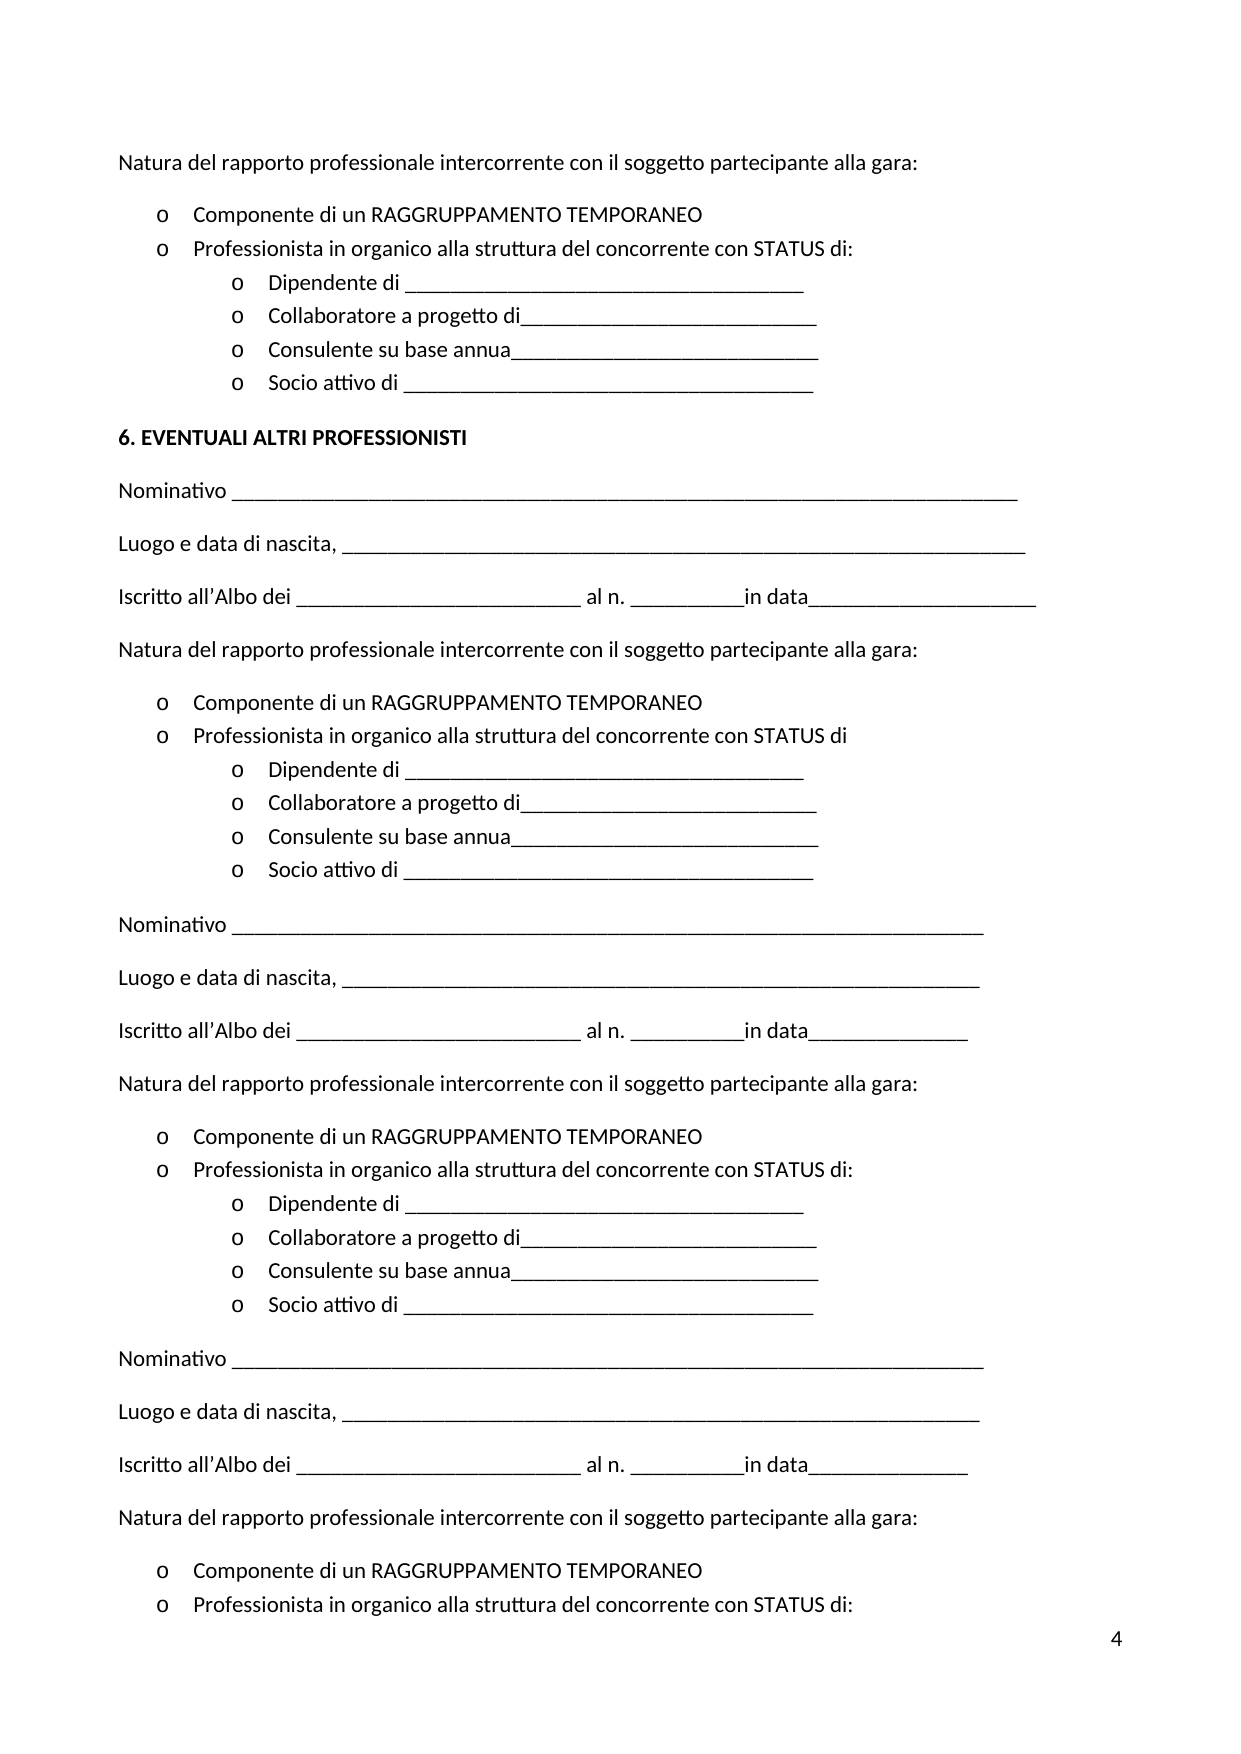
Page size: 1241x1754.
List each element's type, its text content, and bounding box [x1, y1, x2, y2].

list Componente di un RAGGRUPPAMENTO TEMPORANEO [156, 1122, 1122, 1151]
list Collaboratore a progetto di__________________________ [231, 788, 1122, 818]
text Natura del rapporto professionale intercorrente con il soggetto partecipante alla gara: [118, 1503, 1122, 1531]
text Luogo e data di nascita, ____________________________________________________________ [118, 529, 1122, 557]
list Collaboratore a progetto di__________________________ [231, 301, 1122, 330]
list Componente di un RAGGRUPPAMENTO TEMPORANEO [156, 688, 1122, 717]
text Natura del rapporto professionale intercorrente con il soggetto partecipante alla gara: [118, 148, 1122, 176]
text Iscritto all’Albo dei _________________________ al n. __________in data______________ [118, 1450, 1122, 1478]
list Componente di un RAGGRUPPAMENTO TEMPORANEO [156, 201, 1122, 230]
text Luogo e data di nascita, ________________________________________________________ [118, 963, 1122, 991]
list Consulente su base annua___________________________ [231, 1256, 1122, 1285]
text Natura del rapporto professionale intercorrente con il soggetto partecipante alla gara: [118, 635, 1122, 663]
list Consulente su base annua___________________________ [231, 822, 1122, 851]
text Luogo e data di nascita, ________________________________________________________ [118, 1397, 1122, 1425]
list Dipendente di ___________________________________ [231, 755, 1122, 784]
list Professionista in organico alla struttura del concorrente con STATUS di: [156, 234, 1122, 263]
text Nominativo __________________________________________________________________ [118, 1344, 1122, 1372]
list Socio attivo di ____________________________________ [231, 1290, 1122, 1319]
list Dipendente di ___________________________________ [231, 1189, 1122, 1218]
text Nominativo _____________________________________________________________________ [118, 476, 1122, 504]
text Iscritto all’Albo dei _________________________ al n. __________in data______________ [118, 1016, 1122, 1044]
list Componente di un RAGGRUPPAMENTO TEMPORANEO [156, 1556, 1122, 1585]
list Professionista in organico alla struttura del concorrente con STATUS di: [156, 1156, 1122, 1185]
list Socio attivo di ____________________________________ [231, 368, 1122, 397]
list Dipendente di ___________________________________ [231, 268, 1122, 297]
list Socio attivo di ____________________________________ [231, 856, 1122, 885]
list Professionista in organico alla struttura del concorrente con STATUS di: [156, 1590, 1122, 1619]
text Nominativo __________________________________________________________________ [118, 910, 1122, 938]
list Professionista in organico alla struttura del concorrente con STATUS di [156, 721, 1122, 751]
text Natura del rapporto professionale intercorrente con il soggetto partecipante alla gara: [118, 1069, 1122, 1097]
text Iscritto all’Albo dei _________________________ al n. __________in data____________________ [118, 582, 1122, 610]
list Collaboratore a progetto di__________________________ [231, 1223, 1122, 1252]
text 6. EVENTUALI ALTRI PROFESSIONISTI [118, 423, 1122, 451]
list Consulente su base annua___________________________ [231, 335, 1122, 364]
